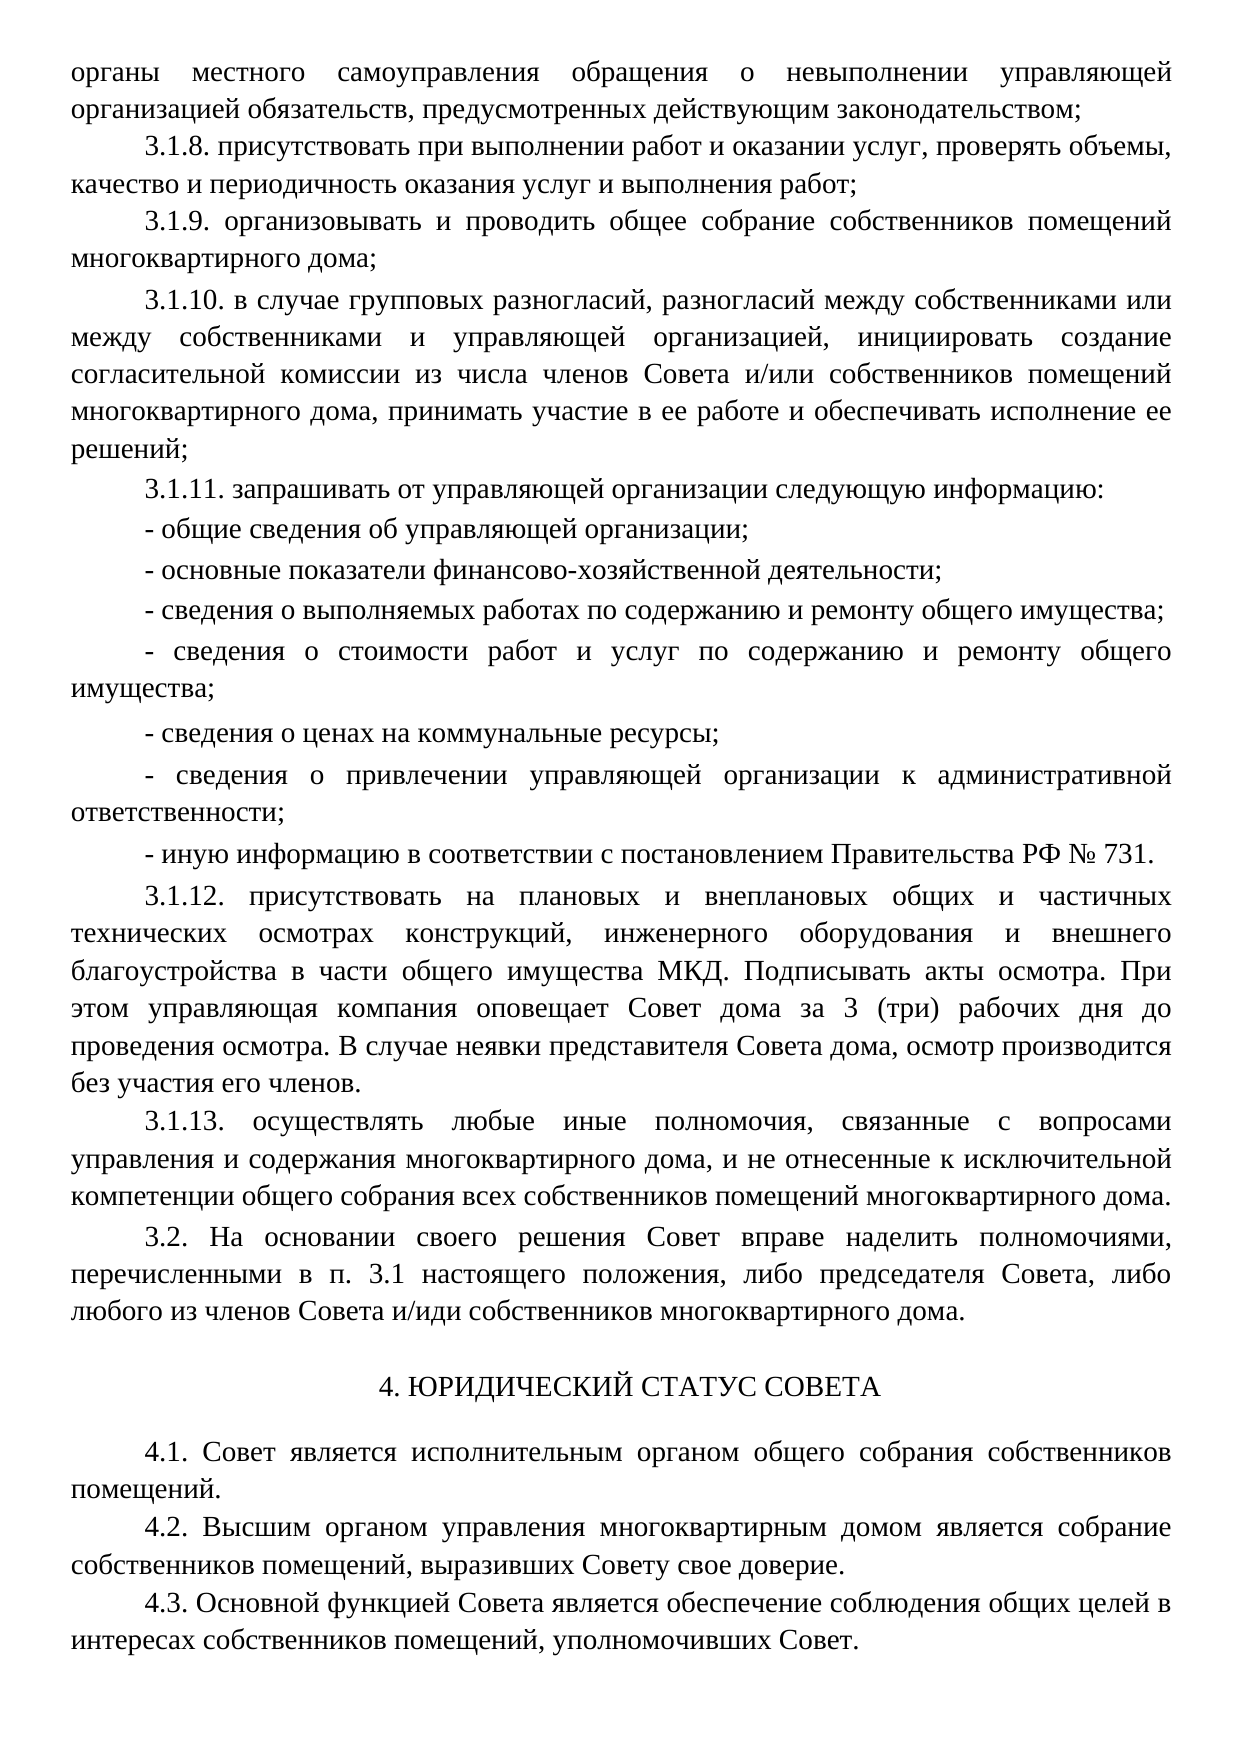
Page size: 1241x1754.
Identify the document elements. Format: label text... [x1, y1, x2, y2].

text - основные показатели финансово-хозяйственной деятельности; [71, 552, 1173, 586]
subtitle 4. ЮРИДИЧЕСКИЙ СТАТУС СОВЕТА [108, 1369, 1152, 1402]
text - общие сведения об управляющей организации; [71, 512, 1173, 545]
text 3.1.9. организовывать и проводить общее собрание собственников помещений многоквартирного дома; [71, 203, 1173, 274]
text 4.1. Совет является исполнительным органом общего собрания собственников помещений. [71, 1434, 1173, 1505]
text 3.1.10. в случае групповых разногласий, разногласий между собственниками или между собственниками и управляющей организацией, инициировать создание согласительной комиссии из числа членов Совета и/или собственников помещений многоквартирного дома, принимать участие в ее работе и обеспечивать исполнение ее решений; [71, 282, 1173, 464]
text - сведения о стоимости работ и услуг по содержанию и ремонту общего имущества; [71, 633, 1173, 704]
text 3.1.12. присутствовать на плановых и внеплановых общих и частичных технических осмотрах конструкций, инженерного оборудования и внешнего благоустройства в части общего имущества МКД. Подписывать акты осмотра. При этом управляющая компания оповещает Совет дома за 3 (три) рабочих дня до проведения осмотра. В случае неявки представителя Совета дома, осмотр производится без участия его членов. [71, 878, 1173, 1099]
text 3.1.11. запрашивать от управляющей организации следующую информацию: [71, 471, 1173, 505]
text 3.1.8. присутствовать при выполнении работ и оказании услуг, проверять объемы, качество и периодичность оказания услуг и выполнения работ; [71, 128, 1173, 199]
text 4.2. Высшим органом управления многоквартирным домом является собрание собственников помещений, выразивших Совету свое доверие. [71, 1509, 1173, 1580]
text 3.1.13. осуществлять любые иные полномочия, связанные с вопросами управления и содержания многоквартирного дома, и не отнесенные к исключительной компетенции общего собрания всех собственников помещений многоквартирного дома. [71, 1103, 1173, 1211]
text - сведения о привлечении управляющей организации к административной ответственности; [71, 757, 1173, 828]
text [71, 54, 1173, 124]
text 4.3. Основной функцией Совета является обеспечение соблюдения общих целей в интересах собственников помещений, уполномочивших Совет. [71, 1585, 1173, 1656]
text - иную информацию в соответствии с постановлением Правительства РФ № 731. [71, 836, 1173, 870]
text 3.2. На основании своего решения Совет вправе наделить полномочиями, перечисленными в п. 3.1 настоящего положения, либо председателя Совета, либо любого из членов Совета и/иди собственников многоквартирного дома. [71, 1219, 1173, 1327]
text - сведения о выполняемых работах по содержанию и ремонту общего имущества; [71, 592, 1173, 626]
text - сведения о ценах на коммунальные ресурсы; [71, 715, 1173, 749]
